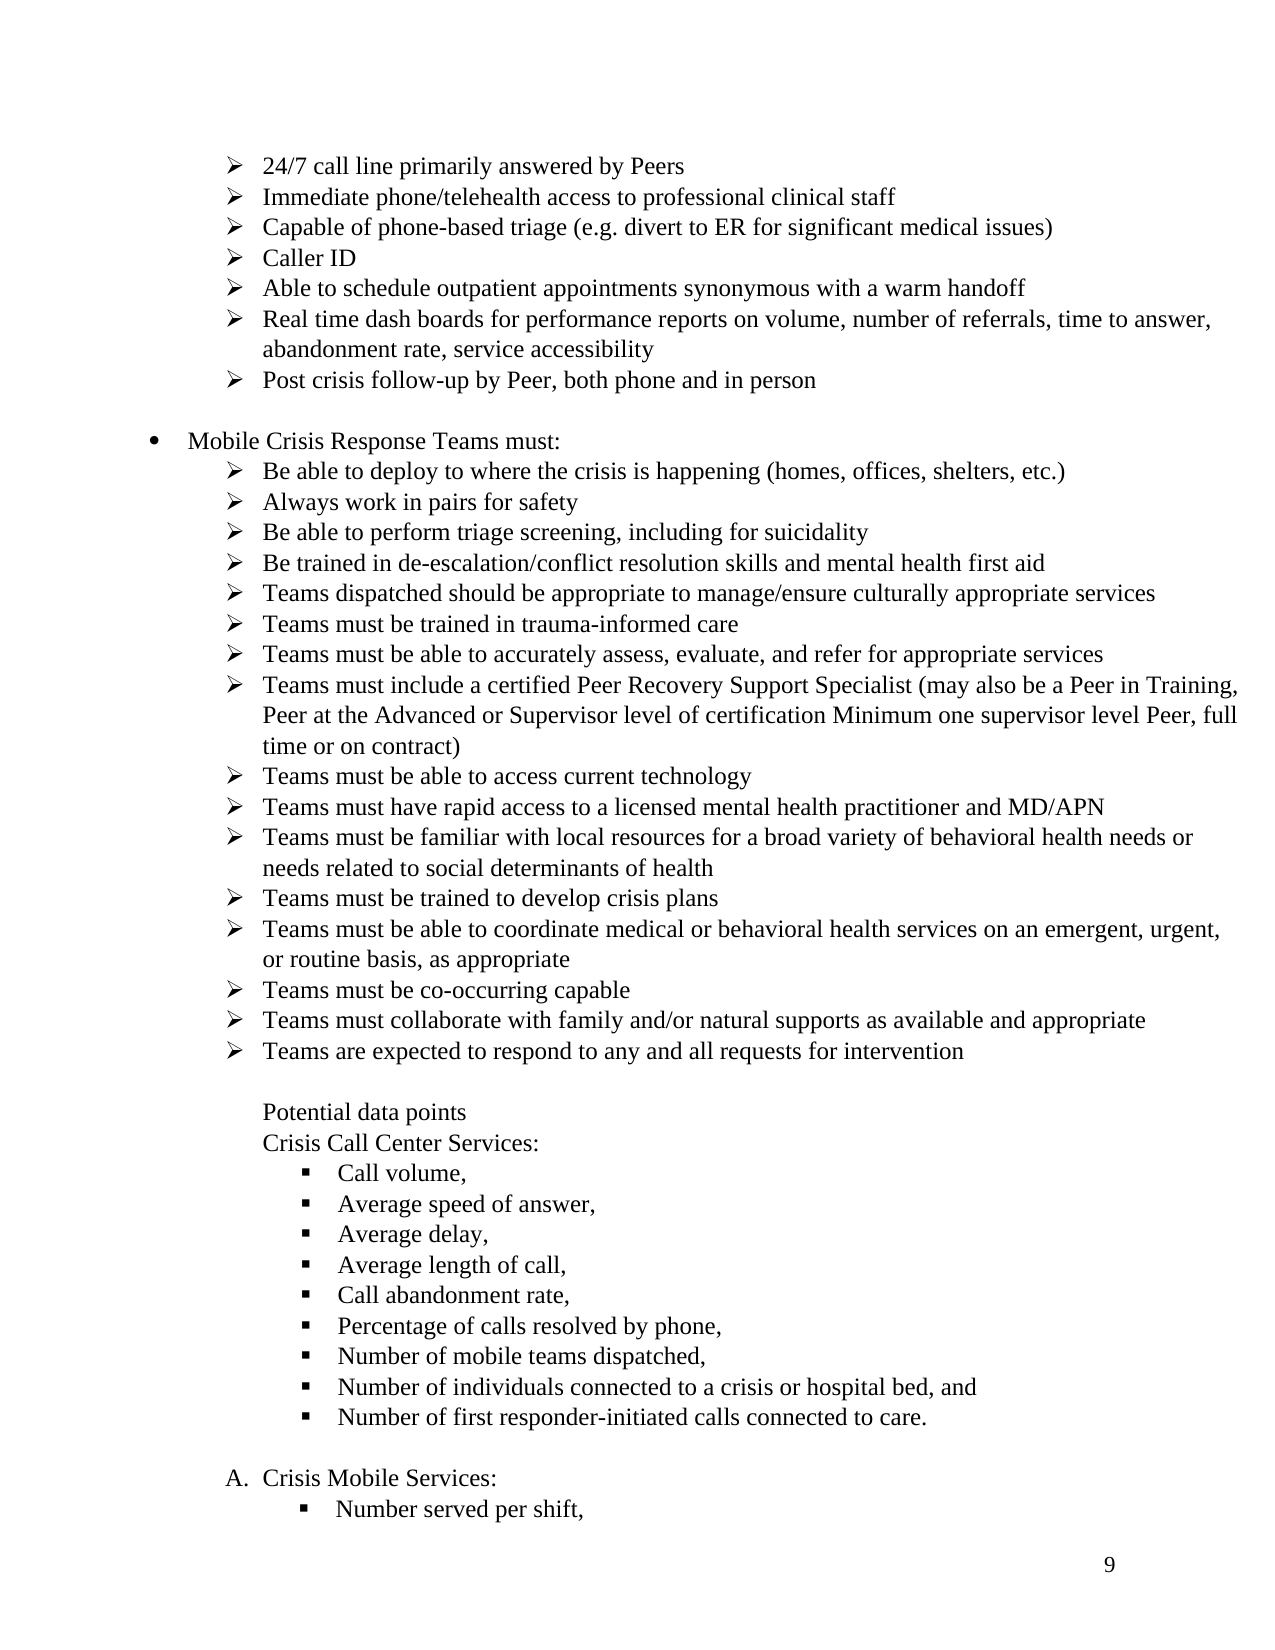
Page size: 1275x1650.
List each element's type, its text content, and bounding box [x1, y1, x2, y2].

list Teams must be able to accurately assess, evaluate, and refer for appropriate services [225, 638, 1242, 669]
list Average delay, [300, 1218, 1242, 1249]
list Immediate phone/telehealth access to professional clinical staff [225, 181, 1242, 211]
list Real time dash boards for performance reports on volume, number of referrals, time to answer, abandonment rate, service accessibility [225, 303, 1242, 364]
list Crisis Call Center Services: [262, 1127, 1242, 1157]
list Teams are expected to respond to any and all requests for intervention [225, 1035, 1242, 1066]
list Teams must be able to coordinate medical or behavioral health services on an emergent, urgent, or routine basis, as appropriate [225, 913, 1242, 974]
list Capable of phone-based triage (e.g. divert to ER for significant medical issues) [225, 211, 1242, 242]
list Percentage of calls resolved by phone, [300, 1310, 1242, 1340]
list Number served per shift, [298, 1493, 1242, 1523]
list Average length of call, [300, 1249, 1242, 1279]
list Number of mobile teams dispatched, [300, 1340, 1242, 1371]
list Teams must be trained in trauma-informed care [225, 608, 1242, 638]
list Caller ID [225, 242, 1242, 272]
list Always work in pairs for safety [225, 486, 1242, 516]
list Teams must be familiar with local resources for a broad variety of behavioral health needs or needs related to social determinants of health [225, 821, 1242, 882]
list Teams must have rapid access to a licensed mental health practitioner and MD/APN [225, 791, 1242, 821]
list Teams must be co-occurring capable [225, 974, 1242, 1004]
list 24/7 call line primarily answered by Peers [225, 150, 1242, 181]
list Call volume, [300, 1157, 1242, 1188]
list Mobile Crisis Response Teams must: [150, 425, 1242, 455]
list Crisis Mobile Services: [225, 1462, 1242, 1493]
list Potential data points [262, 1096, 1242, 1127]
list Average speed of answer, [300, 1188, 1242, 1218]
list Teams dispatched should be appropriate to manage/ensure culturally appropriate services [225, 577, 1242, 608]
list Call abandonment rate, [300, 1279, 1242, 1310]
list Number of first responder-initiated calls connected to care. [300, 1401, 1242, 1432]
list Able to schedule outpatient appointments synonymous with a warm handoff [225, 272, 1242, 303]
list Be able to deploy to where the crisis is happening (homes, offices, shelters, etc.) [225, 455, 1242, 486]
list Be trained in de-escalation/conflict resolution skills and mental health first aid [225, 547, 1242, 577]
list Be able to perform triage screening, including for suicidality [225, 516, 1242, 547]
list Teams must be able to access current technology [225, 760, 1242, 791]
list Teams must be trained to develop crisis plans [225, 882, 1242, 913]
list Post crisis follow-up by Peer, both phone and in person [225, 364, 1242, 394]
list Teams must collaborate with family and/or natural supports as available and appropriate [225, 1004, 1242, 1035]
list Number of individuals connected to a crisis or hospital bed, and [300, 1371, 1242, 1401]
list Teams must include a certified Peer Recovery Support Specialist (may also be a Peer in Training, Peer at the Advanced or Supervisor level of certification Minimum one supervisor level Peer, full time or on contract) [225, 669, 1242, 760]
